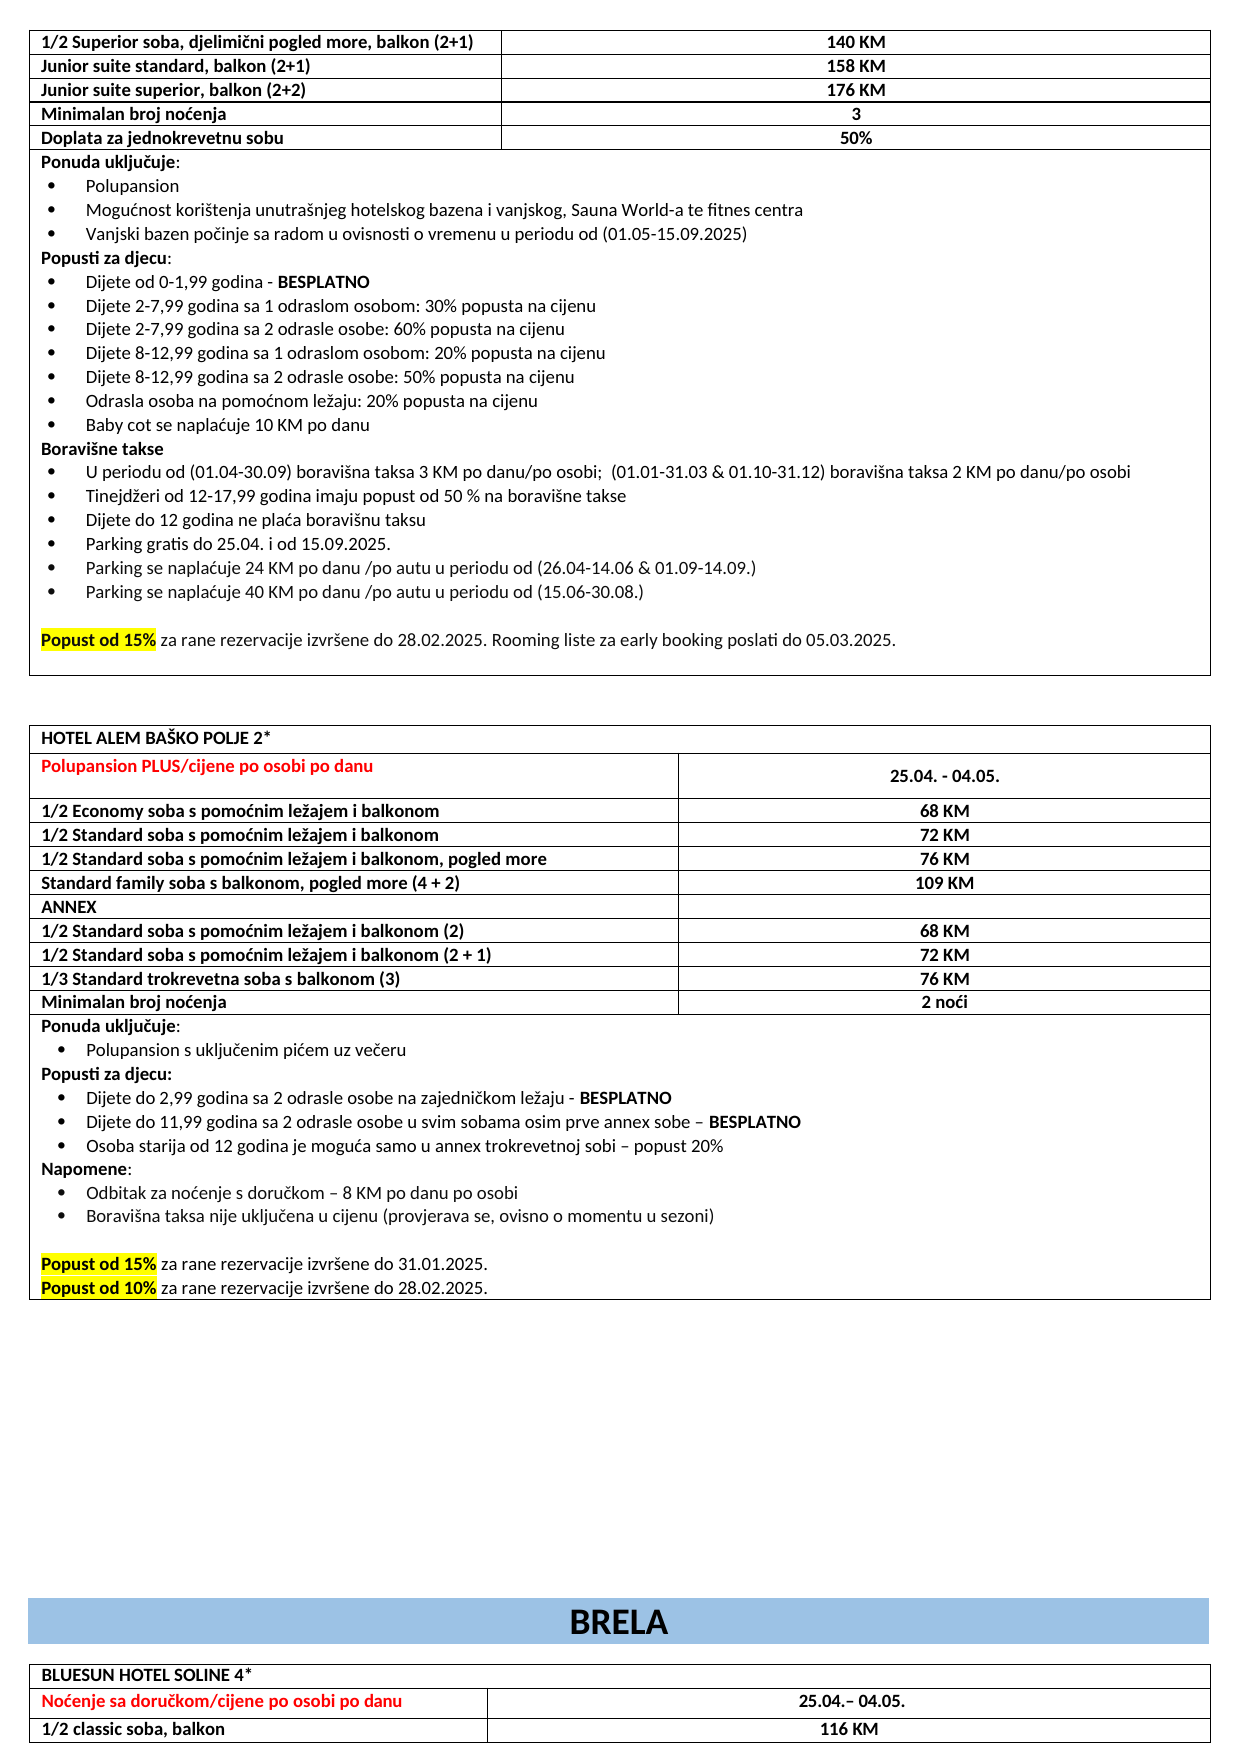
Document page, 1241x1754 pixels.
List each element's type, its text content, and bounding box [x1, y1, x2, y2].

table_cell 72 KM [679, 943, 1210, 966]
table_cell Ponuda uključuje: Polupansion Mogućnost korištenja unutrašnjeg hotelskog bazena i vanjskog, Sauna World-a te fitnes centra Vanjski bazen počinje sa radom u ovisnosti o vremenu u periodu od (01.05-15.09.2025) Popusti za djecu: Dijete od 0-1,99 godina - BESPLATNO Dijete 2-7,99 godina sa 1 odraslom osobom: 30% popusta na cijenu Dijete 2-7,99 godina sa 2 odrasle osobe: 60% popusta na cijenu Dijete 8-12,99 godina sa 1 odraslom osobom: 20% popusta na cijenu Dijete 8-12,99 godina sa 2 odrasle osobe: 50% popusta na cijenu Odrasla osoba na pomoćnom ležaju: 20% popusta na cijenu Baby cot se naplaćuje 10 KM po danu Boravišne takse U periodu od (01.04-30.09) boravišna taksa 3 KM po danu/po osobi; (01.01-31.03 & 01.10-31.12) boravišna taksa 2 KM po danu/po osobi Tinejdžeri od 12-17,99 godina imaju popust od 50 % na boravišne takse Dijete do 12 godina ne plaća boravišnu taksu Parking gratis do 25.04. i od 15.09.2025. Parking se naplaćuje 24 KM po danu /po autu u periodu od (26.04-14.06 & 01.09-14.09.) Parking se naplaćuje 40 KM po danu /po autu u periodu od (15.06-30.08.) Popust od 15% za rane rezervacije izvršene do 28.02.2025. Rooming liste za early booking poslati do 05.03.2025. [30, 150, 1210, 674]
table_cell 1/2 Superior soba, djelimični pogled more, balkon (2+1) [30, 31, 501, 53]
table_cell 76 KM [679, 847, 1210, 870]
table_cell Standard family soba s balkonom, pogled more (4 + 2) [30, 871, 678, 894]
table_cell Noćenje sa doručkom/cijene po osobi po danu [30, 1689, 487, 1718]
table_cell 1/2 Economy soba s pomoćnim ležajem i balkonom [30, 799, 678, 822]
table_header [1078, 1665, 1210, 1688]
table_cell 176 KM [502, 79, 1210, 101]
text BRELA [28, 1598, 1209, 1644]
table_cell 1/2 classic soba, balkon [30, 1719, 487, 1742]
table_cell Doplata za jednokrevetnu sobu [30, 126, 501, 149]
table_cell [679, 895, 1210, 918]
table_cell Minimalan broj noćenja [30, 991, 678, 1014]
table_cell Minimalan broj noćenja [30, 103, 501, 125]
table_cell 1/2 Standard soba s pomoćnim ležajem i balkonom (2 + 1) [30, 943, 678, 966]
table_cell 1/2 Standard soba s pomoćnim ležajem i balkonom (2) [30, 919, 678, 942]
table_cell 76 KM [679, 967, 1210, 990]
table_cell 116 KM [488, 1719, 1210, 1742]
table_cell 158 KM [502, 55, 1210, 77]
table_cell 68 KM [679, 799, 1210, 822]
table_cell Ponuda uključuje: Polupansion s uključenim pićem uz večeru Popusti za djecu: Dijete do 2,99 godina sa 2 odrasle osobe na zajedničkom ležaju - BESPLATNO Dijete do 11,99 godina sa 2 odrasle osobe u svim sobama osim prve annex sobe – BESPLATNO Osoba starija od 12 godina je moguća samo u annex trokrevetnoj sobi – popust 20% Napomene: Odbitak za noćenje s doručkom – 8 KM po danu po osobi Boravišna taksa nije uključena u cijenu (provjerava se, ovisno o momentu u sezoni) Popust od 15% za rane rezervacije izvršene do 31.01.2025. Popust od 10% za rane rezervacije izvršene do 28.02.2025. [30, 1015, 1210, 1299]
table_cell 1/2 Standard soba s pomoćnim ležajem i balkonom [30, 823, 678, 846]
table_cell Junior suite standard, balkon (2+1) [30, 55, 501, 77]
table_cell 25.04.– 04.05. [488, 1689, 1210, 1718]
table_cell 2 noći [679, 991, 1210, 1014]
table_cell 109 KM [679, 871, 1210, 894]
table_cell 1/2 Standard soba s pomoćnim ležajem i balkonom, pogled more [30, 847, 678, 870]
table_cell 1/3 Standard trokrevetna soba s balkonom (3) [30, 967, 678, 990]
table_cell Polupansion PLUS/cijene po osobi po danu [30, 754, 678, 798]
table_cell 50% [502, 126, 1210, 149]
table_cell Junior suite superior, balkon (2+2) [30, 79, 501, 101]
table_cell 140 KM [502, 31, 1210, 53]
table_cell 3 [502, 103, 1210, 125]
table_cell 25.04. - 04.05. [679, 754, 1210, 798]
table_cell ANNEX [30, 895, 678, 918]
table_header BLUESUN HOTEL SOLINE 4* [30, 1665, 1077, 1688]
table_cell 72 KM [679, 823, 1210, 846]
table_header HOTEL ALEM BAŠKO POLJE 2* [30, 726, 1210, 753]
table_cell 68 KM [679, 919, 1210, 942]
